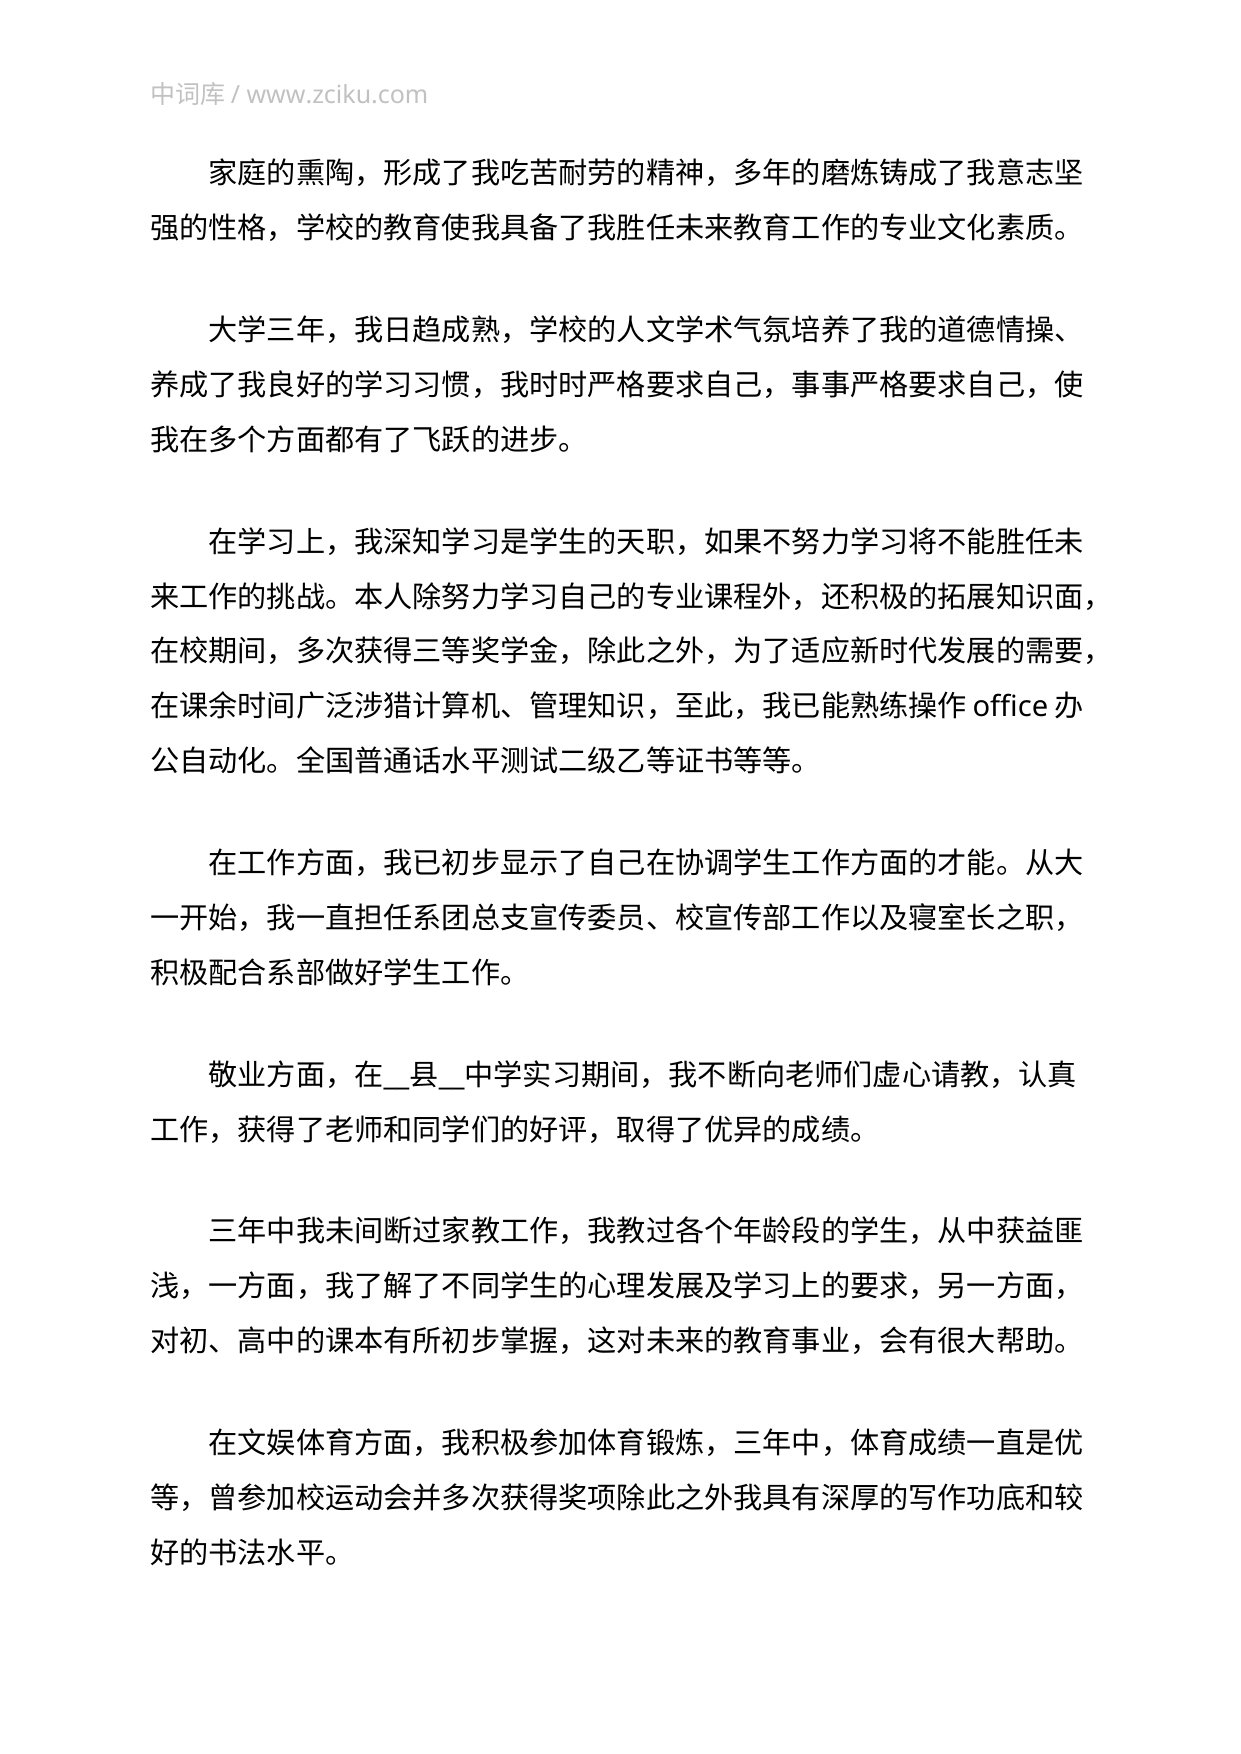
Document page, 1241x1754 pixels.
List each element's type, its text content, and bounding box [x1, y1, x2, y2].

text 家庭的熏陶，形成了我吃苦耐劳的精神，多年的磨炼铸成了我意志坚强的性格，学校的教育使我具备了我胜任未来教育工作的专业文化素质。 [150, 150, 1090, 247]
text 大学三年，我日趋成熟，学校的人文学术气氛培养了我的道德情操、养成了我良好的学习习惯，我时时严格要求自己，事事严格要求自己，使我在多个方面都有了飞跃的进步。 [150, 307, 1090, 459]
text 在学习上，我深知学习是学生的天职，如果不努力学习将不能胜任未来工作的挑战。本人除努力学习自己的专业课程外，还积极的拓展知识面，在校期间，多次获得三等奖学金，除此之外，为了适应新时代发展的需要，在课余时间广泛涉猎计算机、管理知识，至此，我已能熟练操作office办公自动化。全国普通话水平测试二级乙等证书等等。 [150, 518, 1090, 780]
text 在文娱体育方面，我积极参加体育锻炼，三年中，体育成绩一直是优等，曾参加校运动会并多次获得奖项除此之外我具有深厚的写作功底和较好的书法水平。 [150, 1419, 1090, 1572]
text 敬业方面，在__县__中学实习期间，我不断向老师们虚心请教，认真工作，获得了老师和同学们的好评，取得了优异的成绩。 [150, 1051, 1090, 1148]
text 三年中我未间断过家教工作，我教过各个年龄段的学生，从中获益匪浅，一方面，我了解了不同学生的心理发展及学习上的要求，另一方面，对初、高中的课本有所初步掌握，这对未来的教育事业，会有很大帮助。 [150, 1208, 1090, 1360]
text 在工作方面，我已初步显示了自己在协调学生工作方面的才能。从大一开始，我一直担任系团总支宣传委员、校宣传部工作以及寝室长之职，积极配合系部做好学生工作。 [150, 840, 1090, 992]
